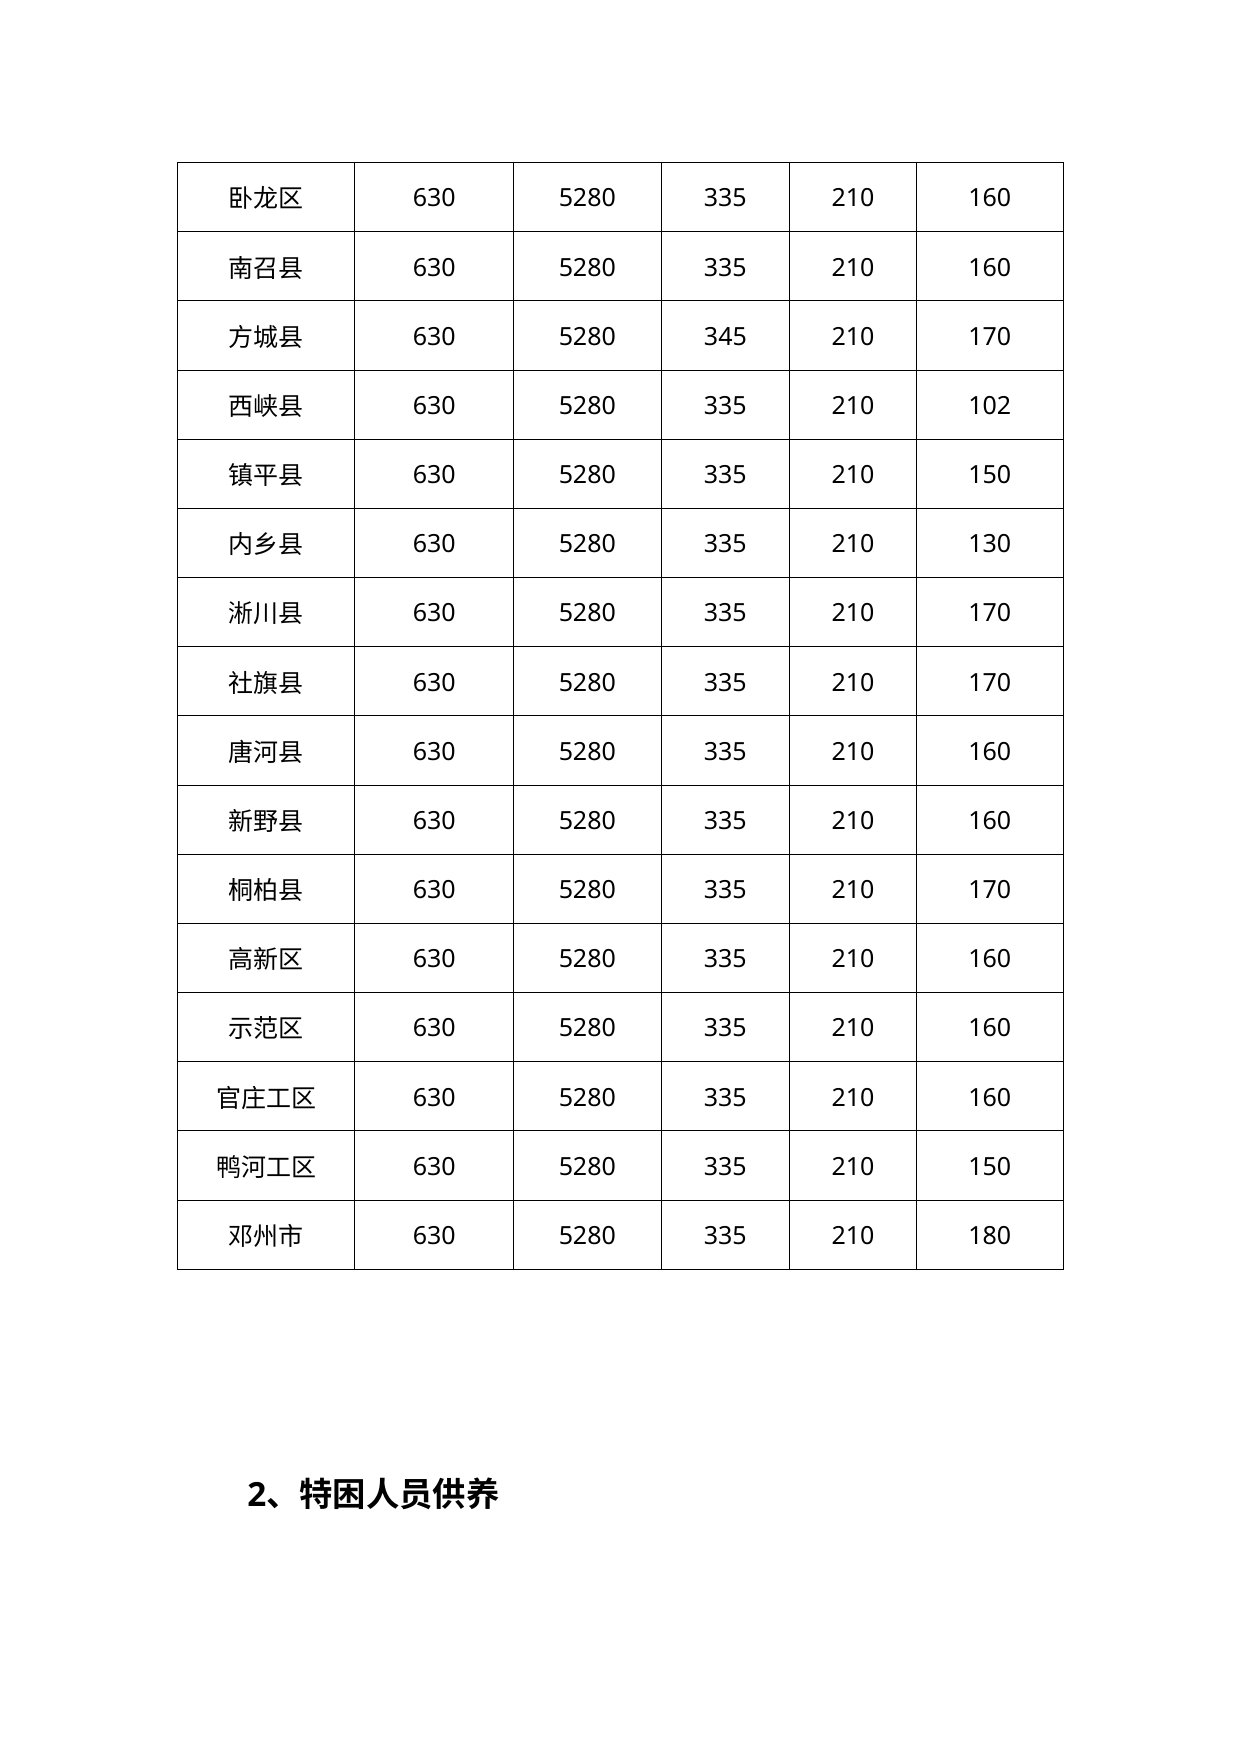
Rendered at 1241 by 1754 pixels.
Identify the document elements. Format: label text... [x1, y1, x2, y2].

table_cell 170 [917, 647, 1063, 715]
table_cell 160 [917, 993, 1063, 1061]
table_cell 210 [790, 647, 916, 715]
table_cell 630 [355, 578, 513, 646]
table_cell 淅川县 [178, 578, 354, 646]
table_cell 630 [355, 1201, 513, 1269]
table_cell 180 [917, 1201, 1063, 1269]
table_cell 335 [662, 647, 789, 715]
table_cell 335 [662, 578, 789, 646]
table_cell 160 [917, 716, 1063, 784]
table_cell 160 [917, 786, 1063, 854]
table_cell 160 [917, 163, 1063, 231]
table_cell 镇平县 [178, 440, 354, 508]
table_cell 335 [662, 440, 789, 508]
table_cell 唐河县 [178, 716, 354, 784]
table_cell 170 [917, 301, 1063, 369]
table_cell 630 [355, 786, 513, 854]
table_cell 335 [662, 1062, 789, 1130]
table_cell 5280 [514, 993, 661, 1061]
table_cell 335 [662, 786, 789, 854]
table_cell 335 [662, 1131, 789, 1199]
table_cell 示范区 [178, 993, 354, 1061]
text 2、特困人员供养 [187, 1459, 1053, 1524]
table_cell 335 [662, 716, 789, 784]
table_cell 630 [355, 647, 513, 715]
table_cell 方城县 [178, 301, 354, 369]
table_cell 210 [790, 301, 916, 369]
table_cell 335 [662, 855, 789, 923]
table_cell 210 [790, 1062, 916, 1130]
table_cell 5280 [514, 578, 661, 646]
table_cell 335 [662, 509, 789, 577]
table_cell 南召县 [178, 232, 354, 300]
table_cell 630 [355, 301, 513, 369]
table_cell 630 [355, 440, 513, 508]
table_cell 630 [355, 163, 513, 231]
table_cell 5280 [514, 232, 661, 300]
table_cell 335 [662, 163, 789, 231]
table_cell 345 [662, 301, 789, 369]
table_cell 160 [917, 232, 1063, 300]
table_cell 5280 [514, 163, 661, 231]
table_cell 高新区 [178, 924, 354, 992]
table_cell 630 [355, 855, 513, 923]
table_cell 335 [662, 232, 789, 300]
table_cell 170 [917, 855, 1063, 923]
table_cell 5280 [514, 1062, 661, 1130]
table_cell 335 [662, 993, 789, 1061]
table_cell 630 [355, 993, 513, 1061]
table_cell 150 [917, 1131, 1063, 1199]
table_cell 5280 [514, 1201, 661, 1269]
table_cell 5280 [514, 924, 661, 992]
table_cell 社旗县 [178, 647, 354, 715]
table_cell 335 [662, 371, 789, 439]
table_cell 邓州市 [178, 1201, 354, 1269]
table_cell 210 [790, 716, 916, 784]
table_cell 150 [917, 440, 1063, 508]
table_cell 210 [790, 163, 916, 231]
table_cell 内乡县 [178, 509, 354, 577]
table_cell 5280 [514, 440, 661, 508]
table_cell 5280 [514, 1131, 661, 1199]
table_cell 210 [790, 1201, 916, 1269]
table_cell 210 [790, 1131, 916, 1199]
table_cell 335 [662, 1201, 789, 1269]
table_cell 210 [790, 786, 916, 854]
table_cell 102 [917, 371, 1063, 439]
table_cell 210 [790, 440, 916, 508]
table_cell 5280 [514, 301, 661, 369]
table_cell 5280 [514, 855, 661, 923]
table_cell 630 [355, 371, 513, 439]
table_cell 210 [790, 924, 916, 992]
table_cell 官庄工区 [178, 1062, 354, 1130]
table_cell 5280 [514, 371, 661, 439]
table_cell 210 [790, 509, 916, 577]
table_cell 160 [917, 1062, 1063, 1130]
table_cell 5280 [514, 786, 661, 854]
table_cell 160 [917, 924, 1063, 992]
table_cell 210 [790, 232, 916, 300]
table_cell 630 [355, 509, 513, 577]
table_cell 210 [790, 578, 916, 646]
table_cell 西峡县 [178, 371, 354, 439]
table_cell 桐柏县 [178, 855, 354, 923]
table_cell 630 [355, 924, 513, 992]
table_cell 630 [355, 232, 513, 300]
table_cell 5280 [514, 647, 661, 715]
table_cell 210 [790, 993, 916, 1061]
table_cell 130 [917, 509, 1063, 577]
table_cell 630 [355, 716, 513, 784]
table_cell 170 [917, 578, 1063, 646]
table_cell 210 [790, 855, 916, 923]
table_cell 210 [790, 371, 916, 439]
table_cell 新野县 [178, 786, 354, 854]
table_cell 335 [662, 924, 789, 992]
table_cell 5280 [514, 716, 661, 784]
table_cell 630 [355, 1062, 513, 1130]
table_cell 鸭河工区 [178, 1131, 354, 1199]
table_cell 卧龙区 [178, 163, 354, 231]
table_cell 630 [355, 1131, 513, 1199]
table_cell 5280 [514, 509, 661, 577]
